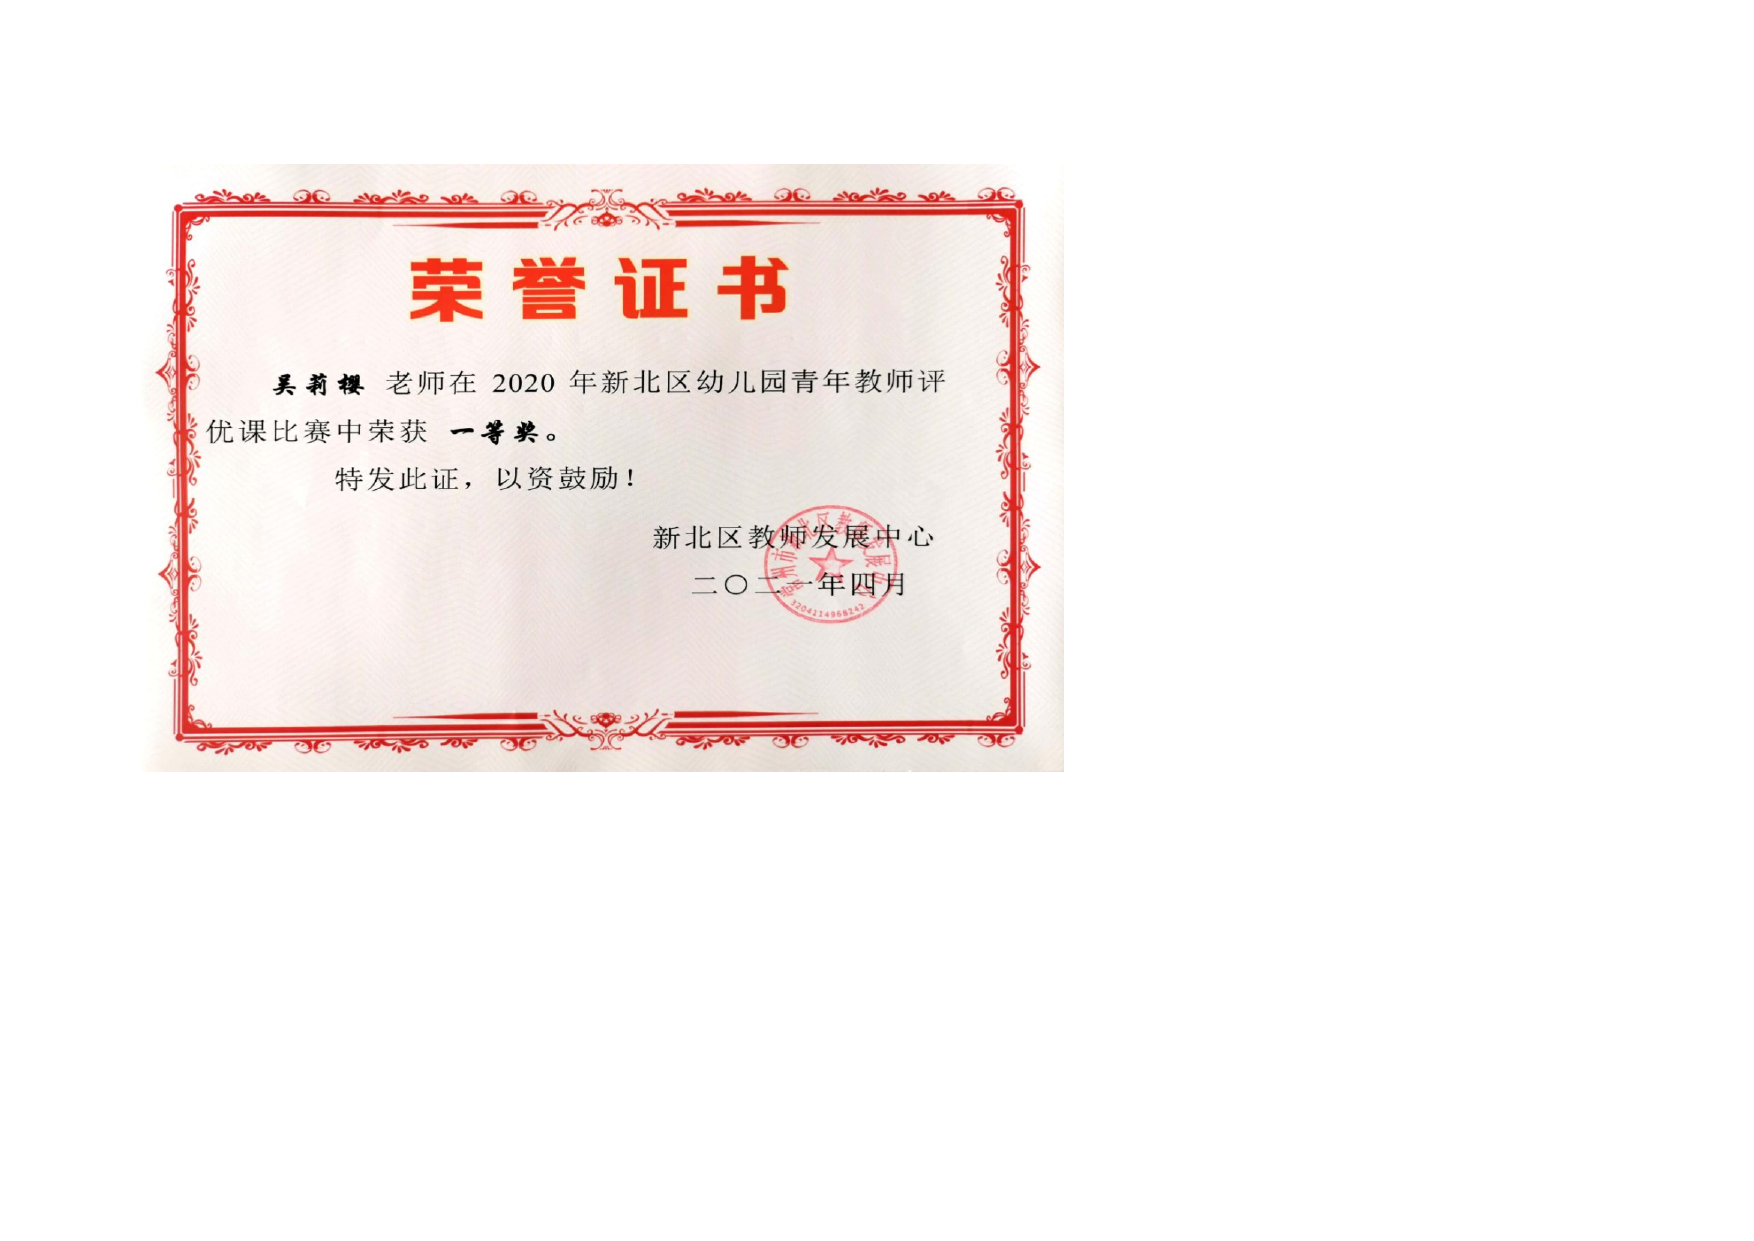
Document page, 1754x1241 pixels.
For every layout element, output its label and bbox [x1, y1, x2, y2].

picture [143, 164, 1063, 771]
